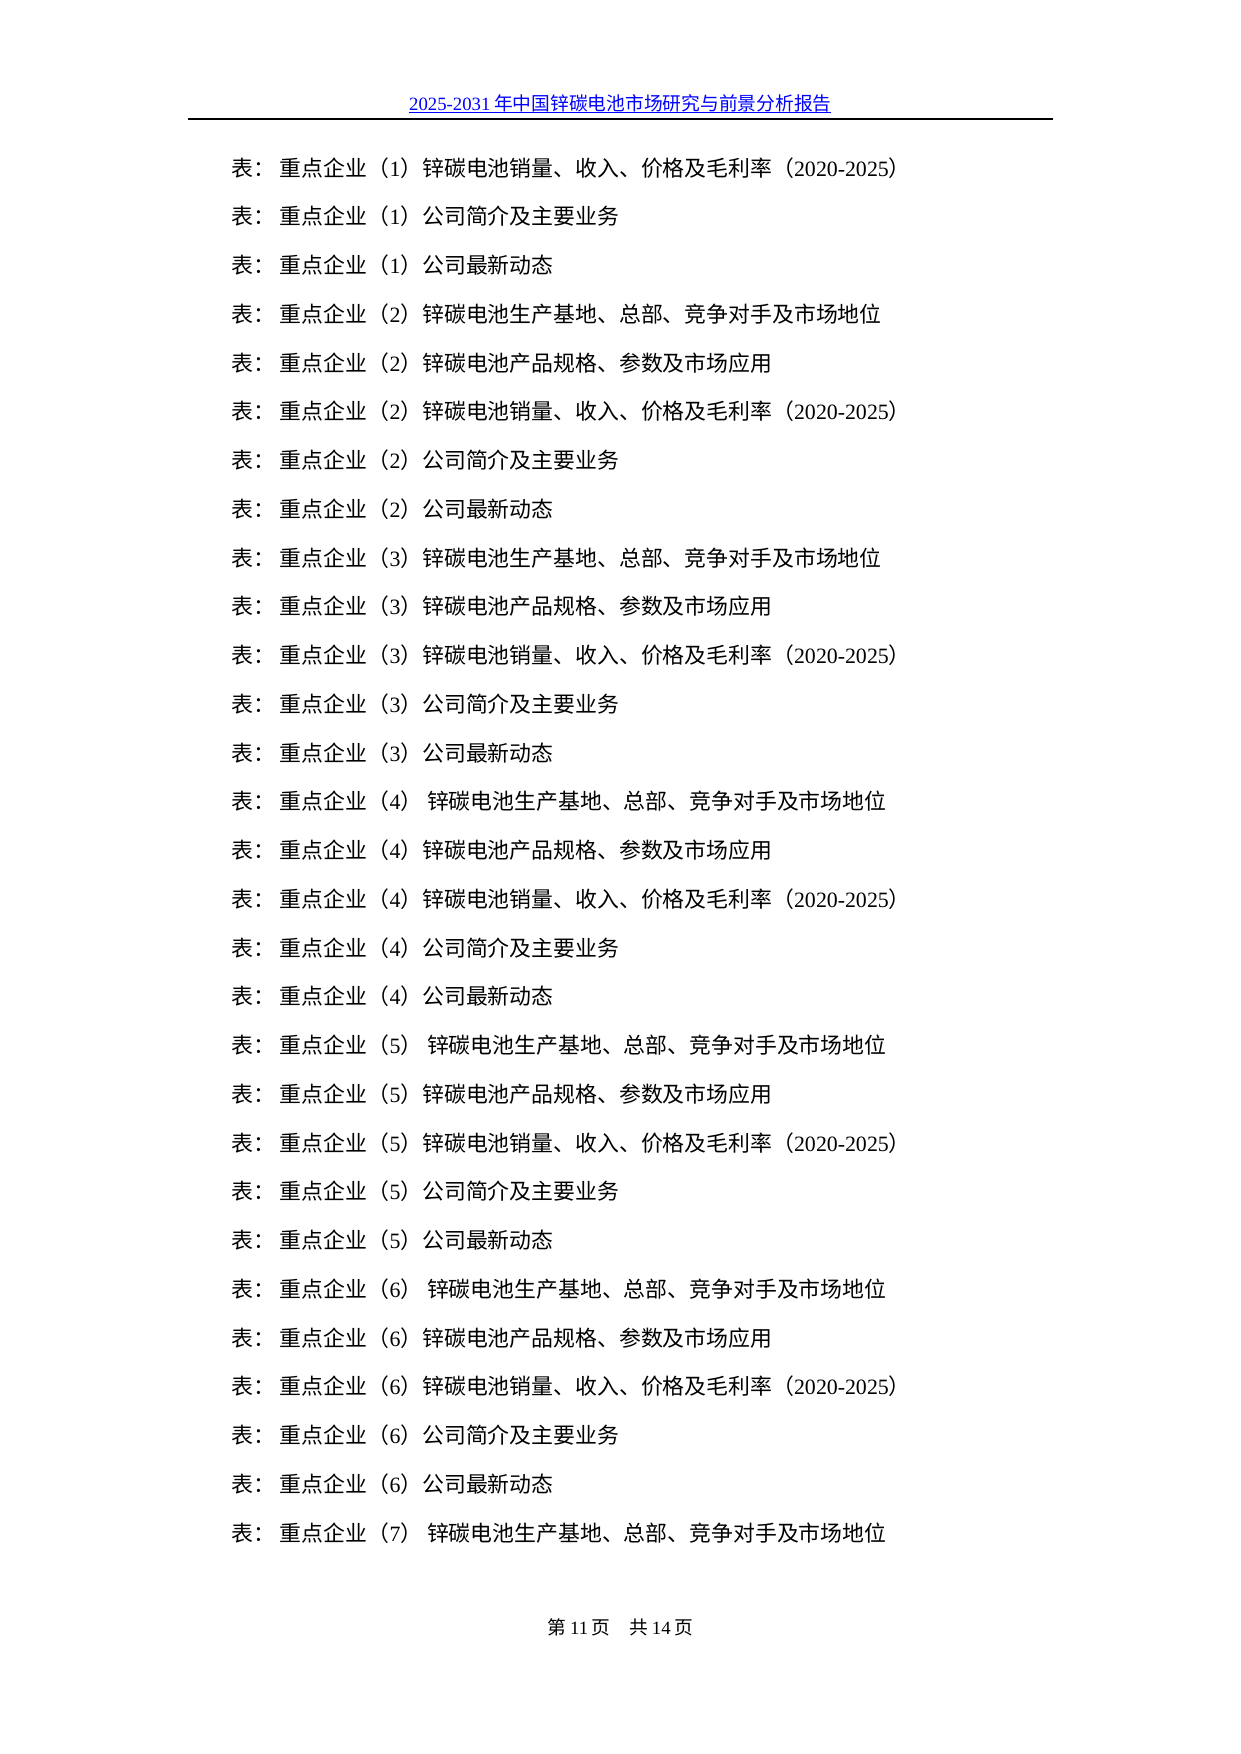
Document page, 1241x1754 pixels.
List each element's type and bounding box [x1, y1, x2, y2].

text [187, 150, 1053, 1548]
